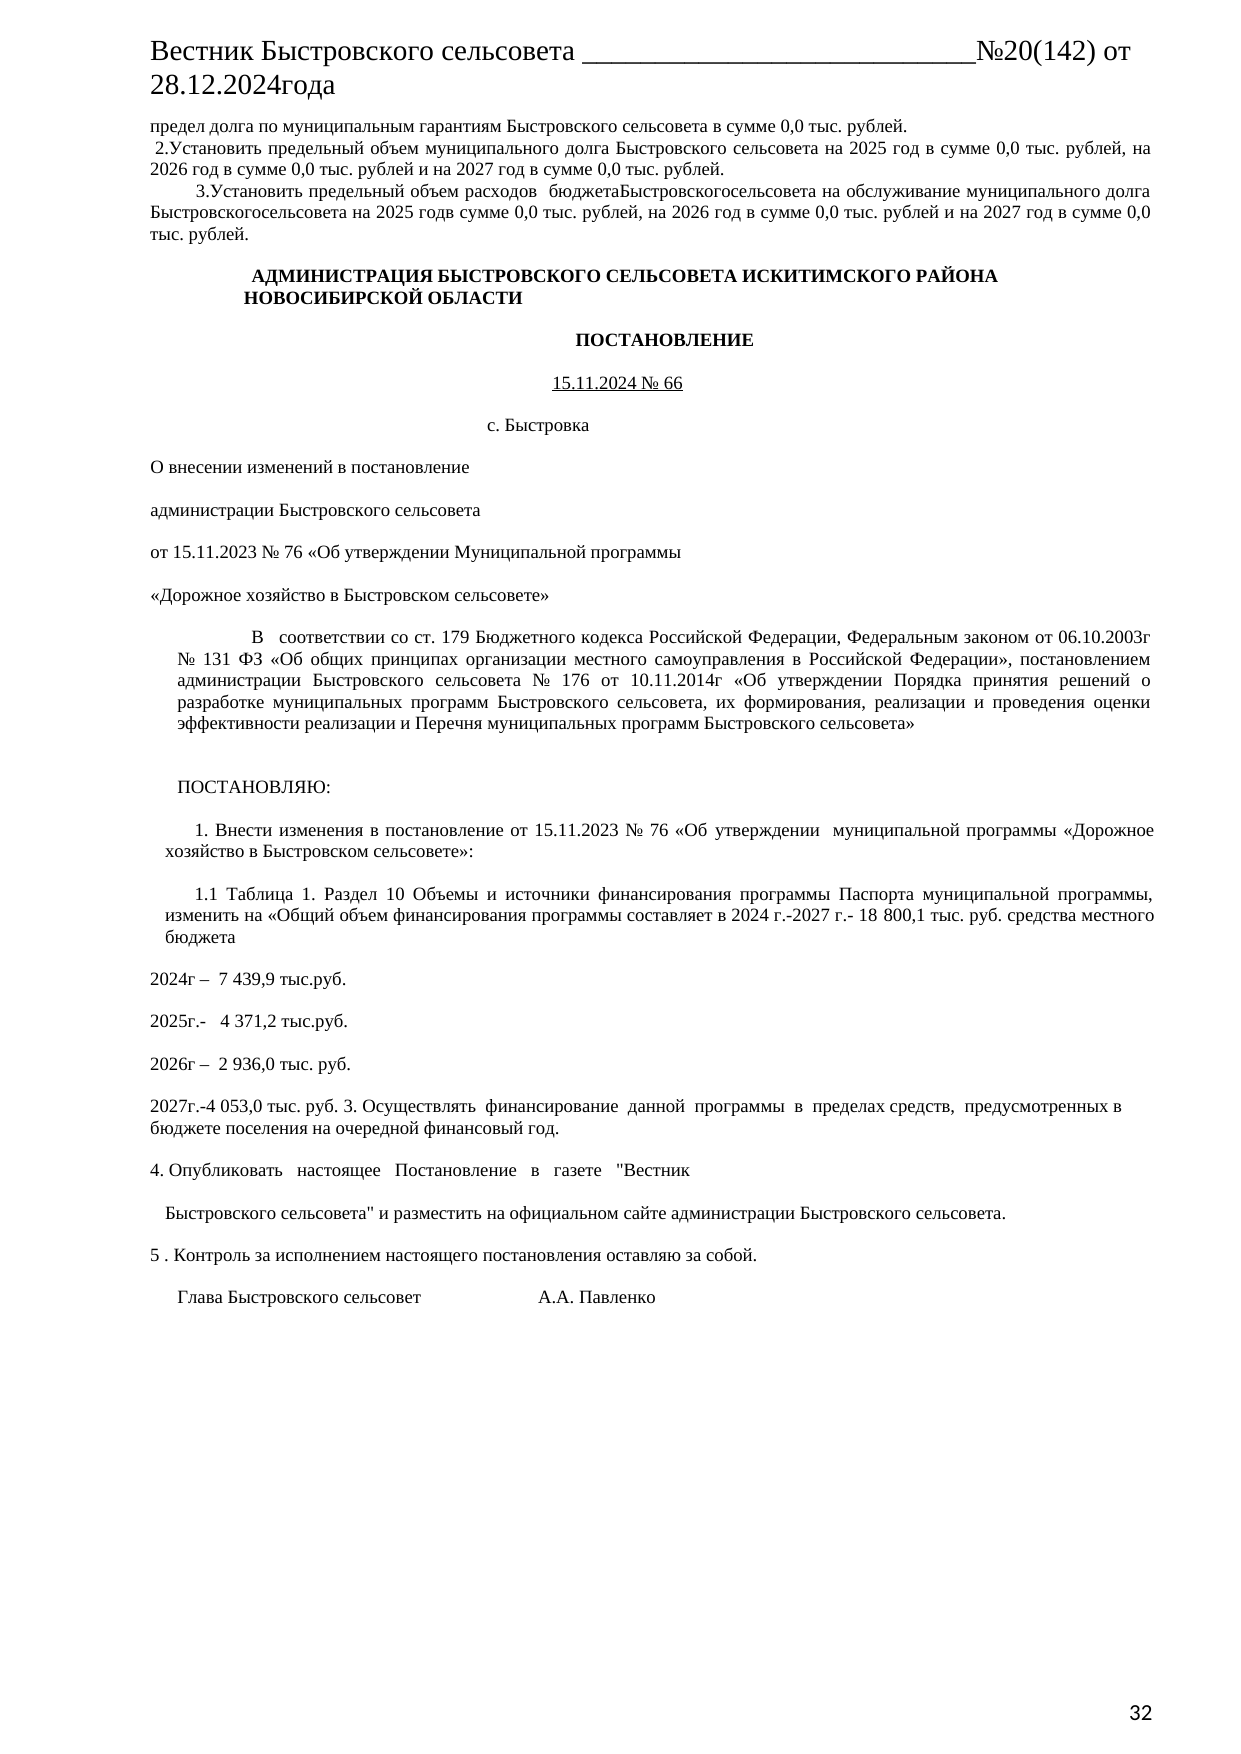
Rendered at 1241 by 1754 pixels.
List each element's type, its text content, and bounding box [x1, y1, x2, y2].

text 1. Внести изменения в постановление от 15.11.2023 № 76 «Об утверждении муниципальной программы «Дорожное хозяйство в Быстровском сельсовете»: [165, 818, 1155, 862]
text 2024г – 7 439,9 тыс.руб. [150, 968, 1152, 989]
text 2027г.-4 053,0 тыс. руб..3. Осуществлять финансирование данной программы в пределах средств, предусмотренных в бюджете поселения на очередной финансовый год. [150, 1095, 1155, 1138]
text 4. Опубликовать настоящее Постановление в газете "Вестник [150, 1159, 1152, 1181]
text от 15.11.2023 № 76 «Об утверждении Муниципальной программы [150, 541, 819, 563]
text 15.11.2024 № 66 [552, 372, 1152, 393]
text АДМИНИСТРАЦИЯ БЫСТРОВСКОГО СЕЛЬСОВЕТА ИСКИТИМСКОГО РАЙОНА НОВОСИБИРСКОЙ ОБЛАСТИ [244, 265, 1085, 308]
text ПОСТАНОВЛЯЮ: [177, 776, 1152, 798]
list соответствии со ст. 179 Бюджетного кодекса Российской Федерации, Федеральным законом от 06.10.2003г № 131 ФЗ «Об общих принципах организации местного самоуправления в Российской Федерации», постановлением администрации Быстровского сельсовета № 176 от 10.11.2014г «Об утверждении Порядка принятия решений о разработке муниципальных программ Быстровского сельсовета, их формирования, реализации и проведения оценки эффективности реализации и Перечня муниципальных программ Быстровского сельсовета» [177, 626, 1152, 734]
text 2.Установить предельный объем муниципального долга Быстровского сельсовета на 2025 год в сумме 0,0 тыс. рублей, на 2026 год в сумме 0,0 тыс. рублей и на 2027 год в сумме 0,0 тыс. рублей. [150, 137, 1152, 180]
text 2025г.- 4 371,2 тыс.руб. [150, 1010, 1152, 1032]
text ПОСТАНОВЛЕНИЕ [150, 329, 1179, 351]
text 3.Установить предельный объем расходов бюджетаБыстровскогосельсовета на обслуживание муниципального долга Быстровскогосельсовета на 2025 годв сумме 0,0 тыс. рублей, на 2026 год в сумме 0,0 тыс. рублей и на 2027 год в сумме 0,0 тыс. рублей. [150, 180, 1152, 244]
text с. Быстровка [150, 414, 1179, 436]
text администрации Быстровского сельсовета [150, 499, 819, 520]
text О внесении изменений в постановление [150, 456, 819, 478]
text «Дорожное хозяйство в Быстровском сельсовете» [150, 583, 819, 605]
text Быстровского сельсовета" и разместить на официальном сайте администрации Быстровского сельсовета. [165, 1202, 1152, 1223]
text 5 . Контроль за исполнением настоящего постановления оставляю за собой. [150, 1244, 1152, 1266]
text 2026г – 2 936,0 тыс. руб. [150, 1053, 1152, 1074]
text 1.1 Таблица 1. Раздел 10 Объемы и источники финансирования программы Паспорта муниципальной программы, изменить на «Общий объем финансирования программы составляет в 2024 г.-2027 г.- 18 800,1 тыс. руб. средства местного бюджета [165, 882, 1155, 947]
text Глава Быстровского сельсовет А.А. Павленко [177, 1286, 1152, 1308]
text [150, 115, 1152, 137]
